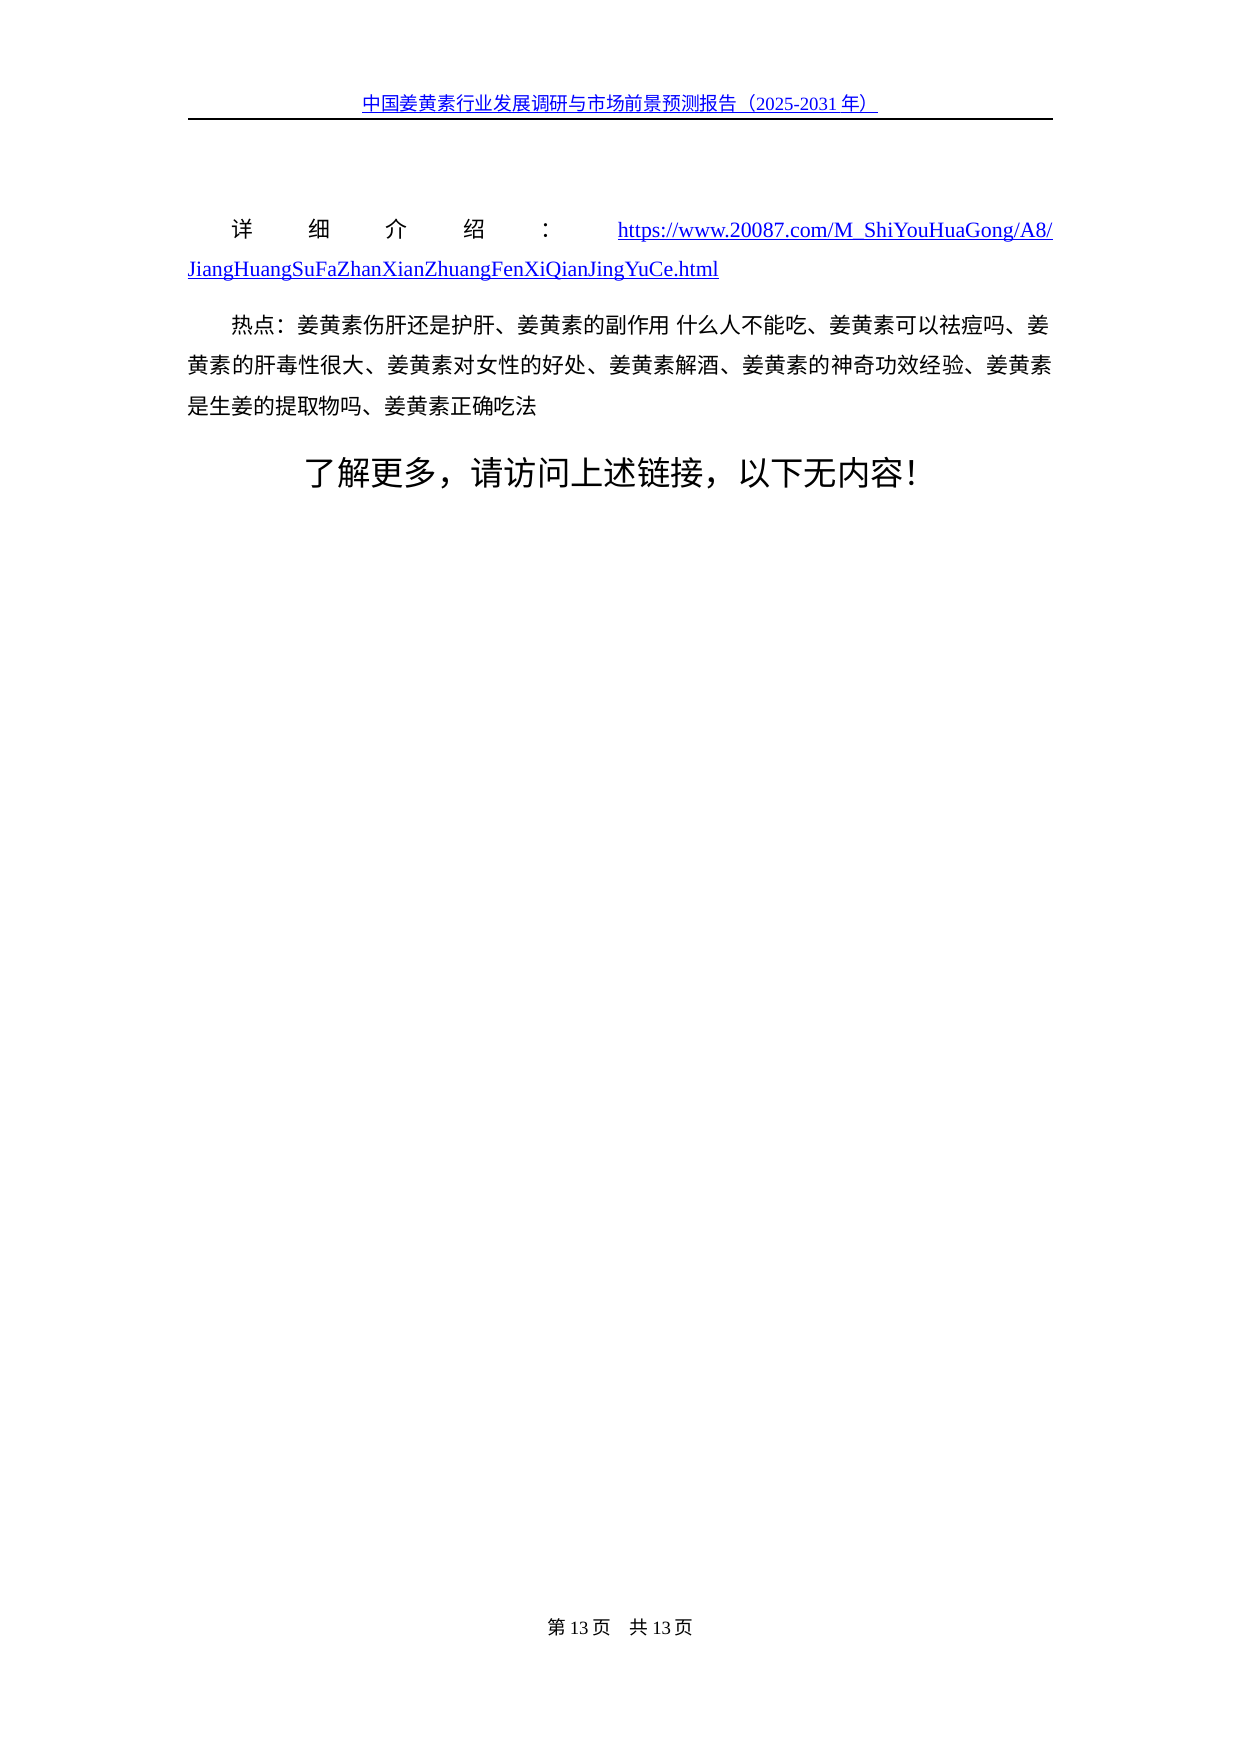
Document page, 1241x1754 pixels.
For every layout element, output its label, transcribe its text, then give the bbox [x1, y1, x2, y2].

text 详细介绍：https://www.20087.com/M_ShiYouHuaGong/A8/JiangHuangSuFaZhanXianZhuangFenXiQianJingYuCe.html [187, 212, 1053, 285]
title 了解更多，请访问上述链接，以下无内容！ [187, 438, 1053, 503]
text 热点：姜黄素伤肝还是护肝、姜黄素的副作用 什么人不能吃、姜黄素可以祛痘吗、姜黄素的肝毒性很大、姜黄素对女性的好处、姜黄素解酒、姜黄素的神奇功效经验、姜黄素是生姜的提取物吗、姜黄素正确吃法 [187, 307, 1053, 421]
